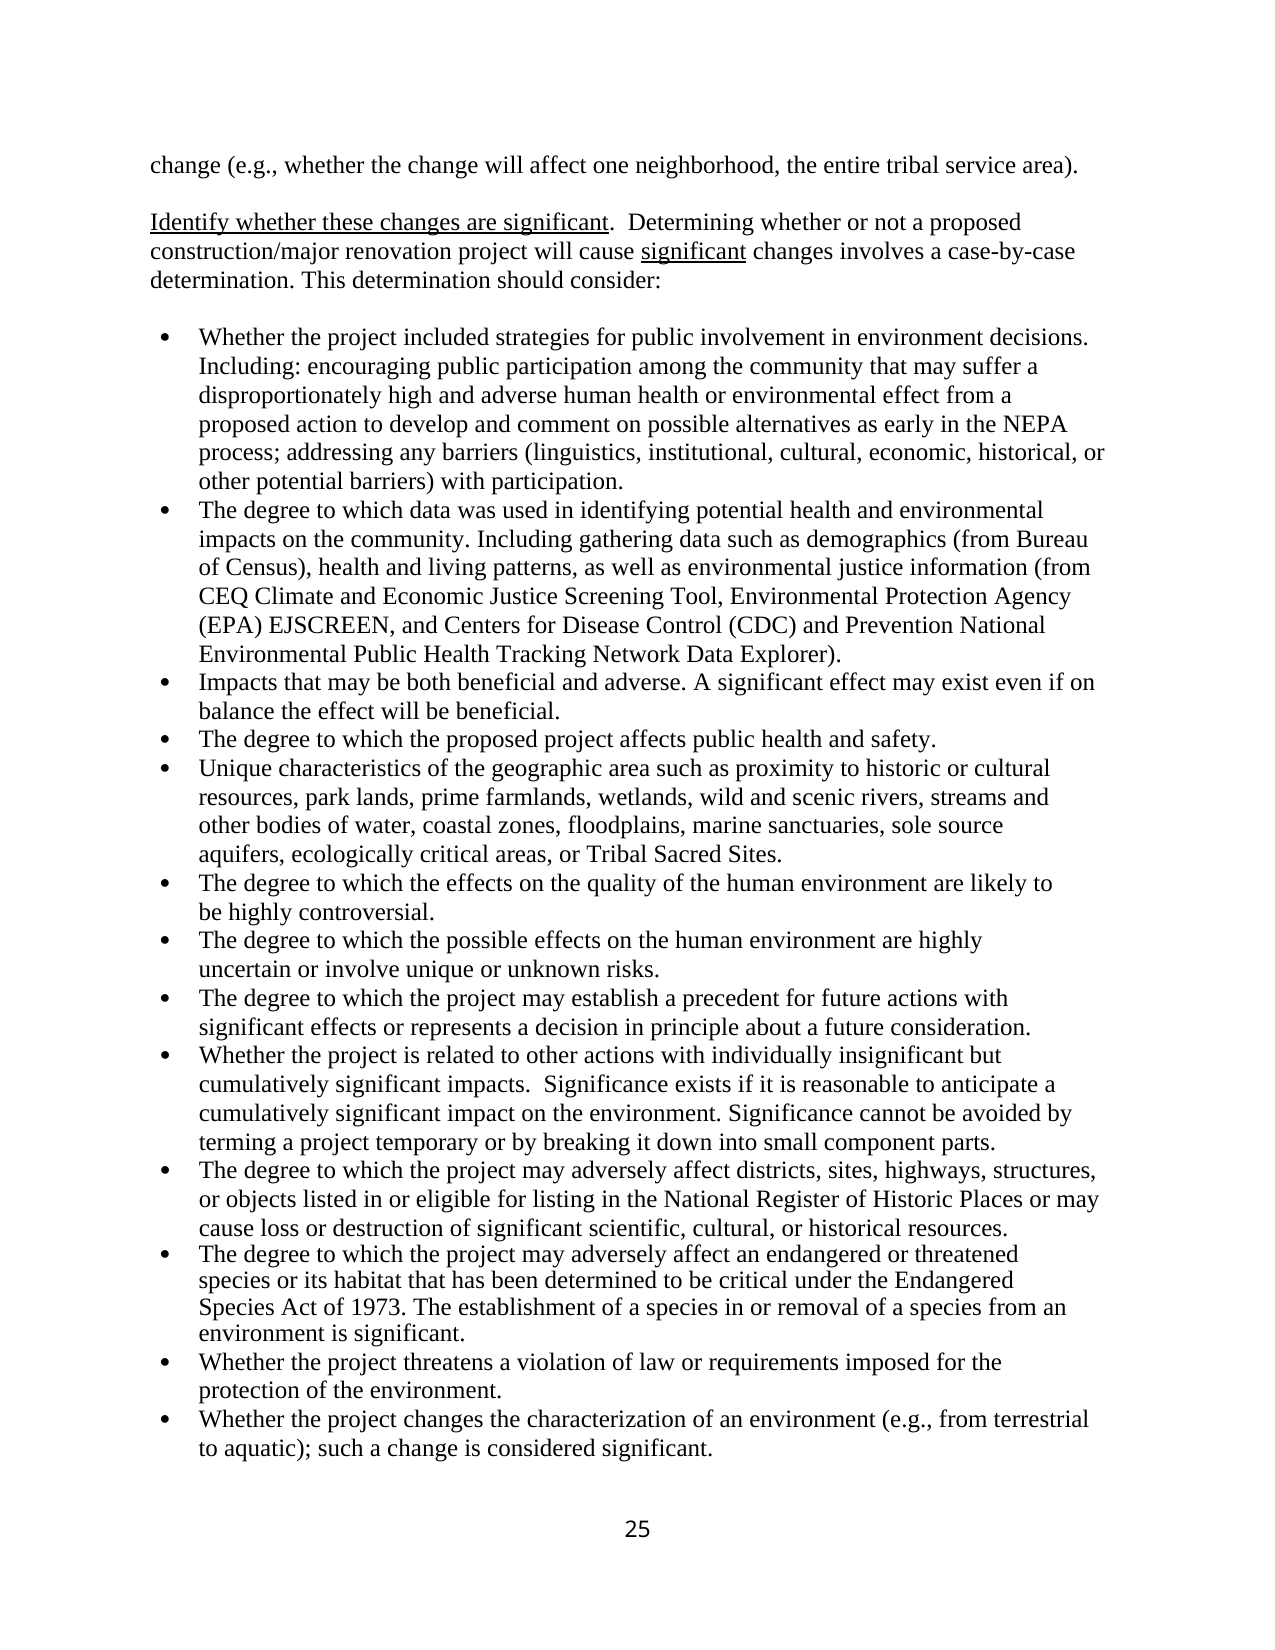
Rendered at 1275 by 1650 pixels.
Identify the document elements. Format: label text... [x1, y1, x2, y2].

list Impacts that may be both beneficial and adverse. A significant effect may exist even if on balance the effect will be beneficial. [161, 667, 1107, 725]
list The degree to which the project may adversely affect an endangered or threatened species or its habitat that has been determined to be critical under the Endangered Species Act of 1973. The establishment of a species in or removal of a species from an environment is significant. [161, 1242, 1082, 1347]
list Whether the project threatens a violation of law or requirements imposed for the protection of the environment. [161, 1347, 1098, 1404]
list The degree to which the proposed project affects public health and safety. [161, 725, 1125, 753]
list The degree to which the project may adversely affect districts, sites, highways, structures, or objects listed in or eligible for listing in the National Register of Historic Places or may cause loss or destruction of significant scientific, cultural, or historical resources. [161, 1155, 1103, 1242]
list The degree to which data was used in identifying potential health and environmental impacts on the community. Including gathering data such as demographics (from Bureau of Census), health and living patterns, as well as environmental justice information (from CEQ Climate and Economic Justice Screening Tool, Environmental Protection Agency (EPA) EJSCREEN, and Centers for Disease Control (CDC) and Prevention National Environmental Public Health Tracking Network Data Explorer). [161, 495, 1107, 667]
list Whether the project is related to other actions with individually insignificant but cumulatively significant impacts. Significance exists if it is reasonable to anticipate a cumulatively significant impact on the environment. Significance cannot be avoided by terming a project temporary or by breaking it down into small component parts. [161, 1040, 1098, 1155]
list Unique characteristics of the geographic area such as proximity to historic or cultural resources, park lands, prime farmlands, wetlands, wild and scenic rivers, streams and other bodies of water, coastal zones, floodplains, marine sanctuaries, sole source aquifers, ecologically critical areas, or Tribal Sacred Sites. [161, 753, 1093, 868]
text Identify whether these changes are significant. Determining whether or not a proposed construction/major renovation project will cause significant changes involves a case-by-case determination. This determination should consider: [150, 207, 1103, 294]
list The degree to which the effects on the quality of the human environment are likely to be highly controversial. [161, 868, 1082, 925]
list Whether the project changes the characterization of an environment (e.g., from terrestrial to aquatic); such a change is considered significant. [161, 1404, 1098, 1462]
list The degree to which the project may establish a precedent for future actions with significant effects or represents a decision in principle about a future consideration. [161, 983, 1052, 1040]
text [150, 150, 1103, 179]
list The degree to which the possible effects on the human environment are highly uncertain or involve unique or unknown risks. [161, 925, 1042, 983]
list Whether the project included strategies for public involvement in environment decisions. Including: encouraging public participation among the community that may suffer a disproportionately high and adverse human health or environmental effect from a proposed action to develop and comment on possible alternatives as early in the NEPA process; addressing any barriers (linguistics, institutional, cultural, economic, historical, or other potential barriers) with participation. [161, 322, 1107, 495]
